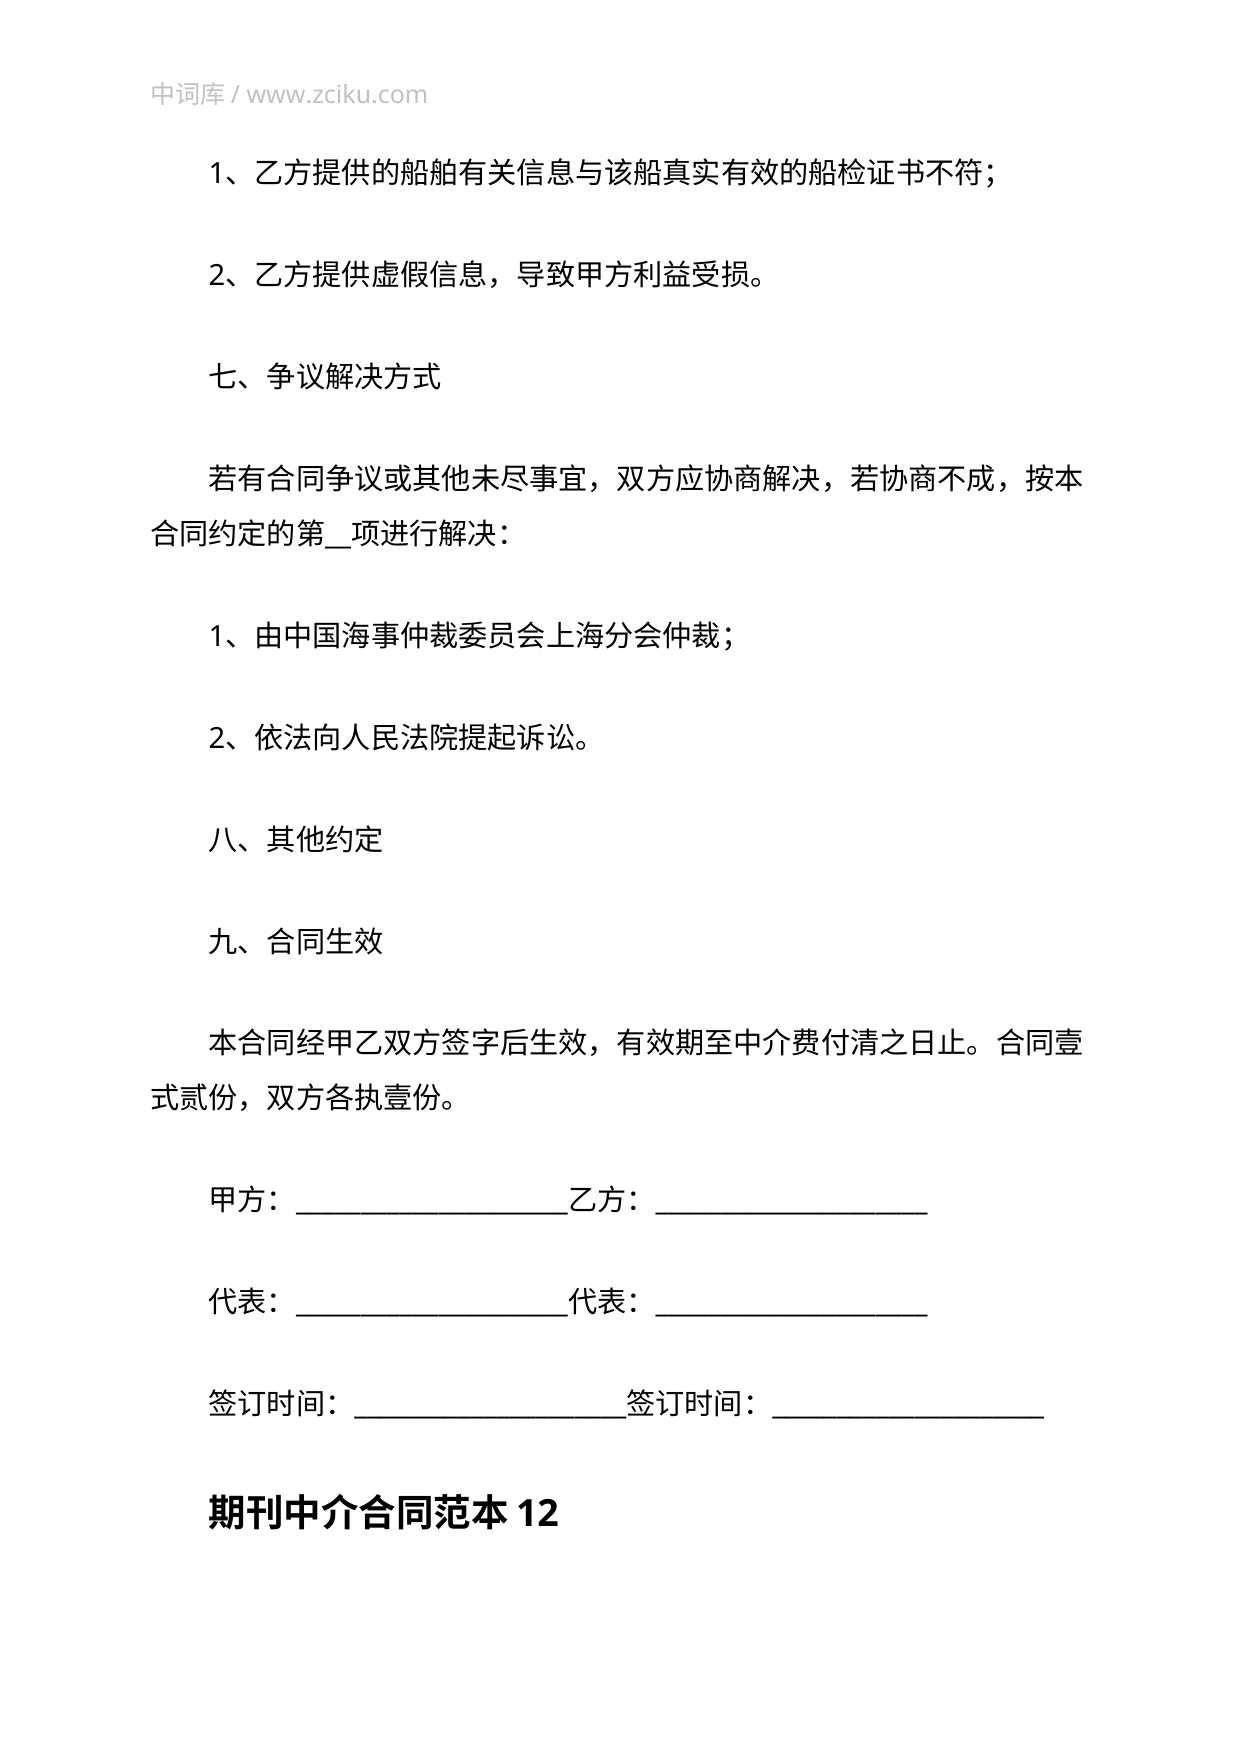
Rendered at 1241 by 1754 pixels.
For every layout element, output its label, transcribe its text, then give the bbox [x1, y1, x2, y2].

text 七、争议解决方式 [150, 354, 1090, 396]
text 1、由中国海事仲裁委员会上海分会仲裁； [150, 613, 1090, 655]
text 期刊中介合同范本12 [150, 1483, 1090, 1537]
text 1、乙方提供的船舶有关信息与该船真实有效的船检证书不符； [150, 150, 1090, 192]
text 2、依法向人民法院提起诉讼。 [150, 714, 1090, 757]
text 签订时间：_____________________签订时间：_____________________ [150, 1381, 1090, 1423]
text 八、其他约定 [150, 817, 1090, 859]
text 代表：_____________________代表：_____________________ [150, 1279, 1090, 1321]
text 本合同经甲乙双方签字后生效，有效期至中介费付清之日止。合同壹式贰份，双方各执壹份。 [150, 1020, 1090, 1117]
text 九、合同生效 [150, 918, 1090, 961]
text 甲方：_____________________乙方：_____________________ [150, 1177, 1090, 1219]
text 2、乙方提供虚假信息，导致甲方利益受损。 [150, 252, 1090, 294]
text 若有合同争议或其他未尽事宜，双方应协商解决，若协商不成，按本合同约定的第__项进行解决： [150, 456, 1090, 553]
